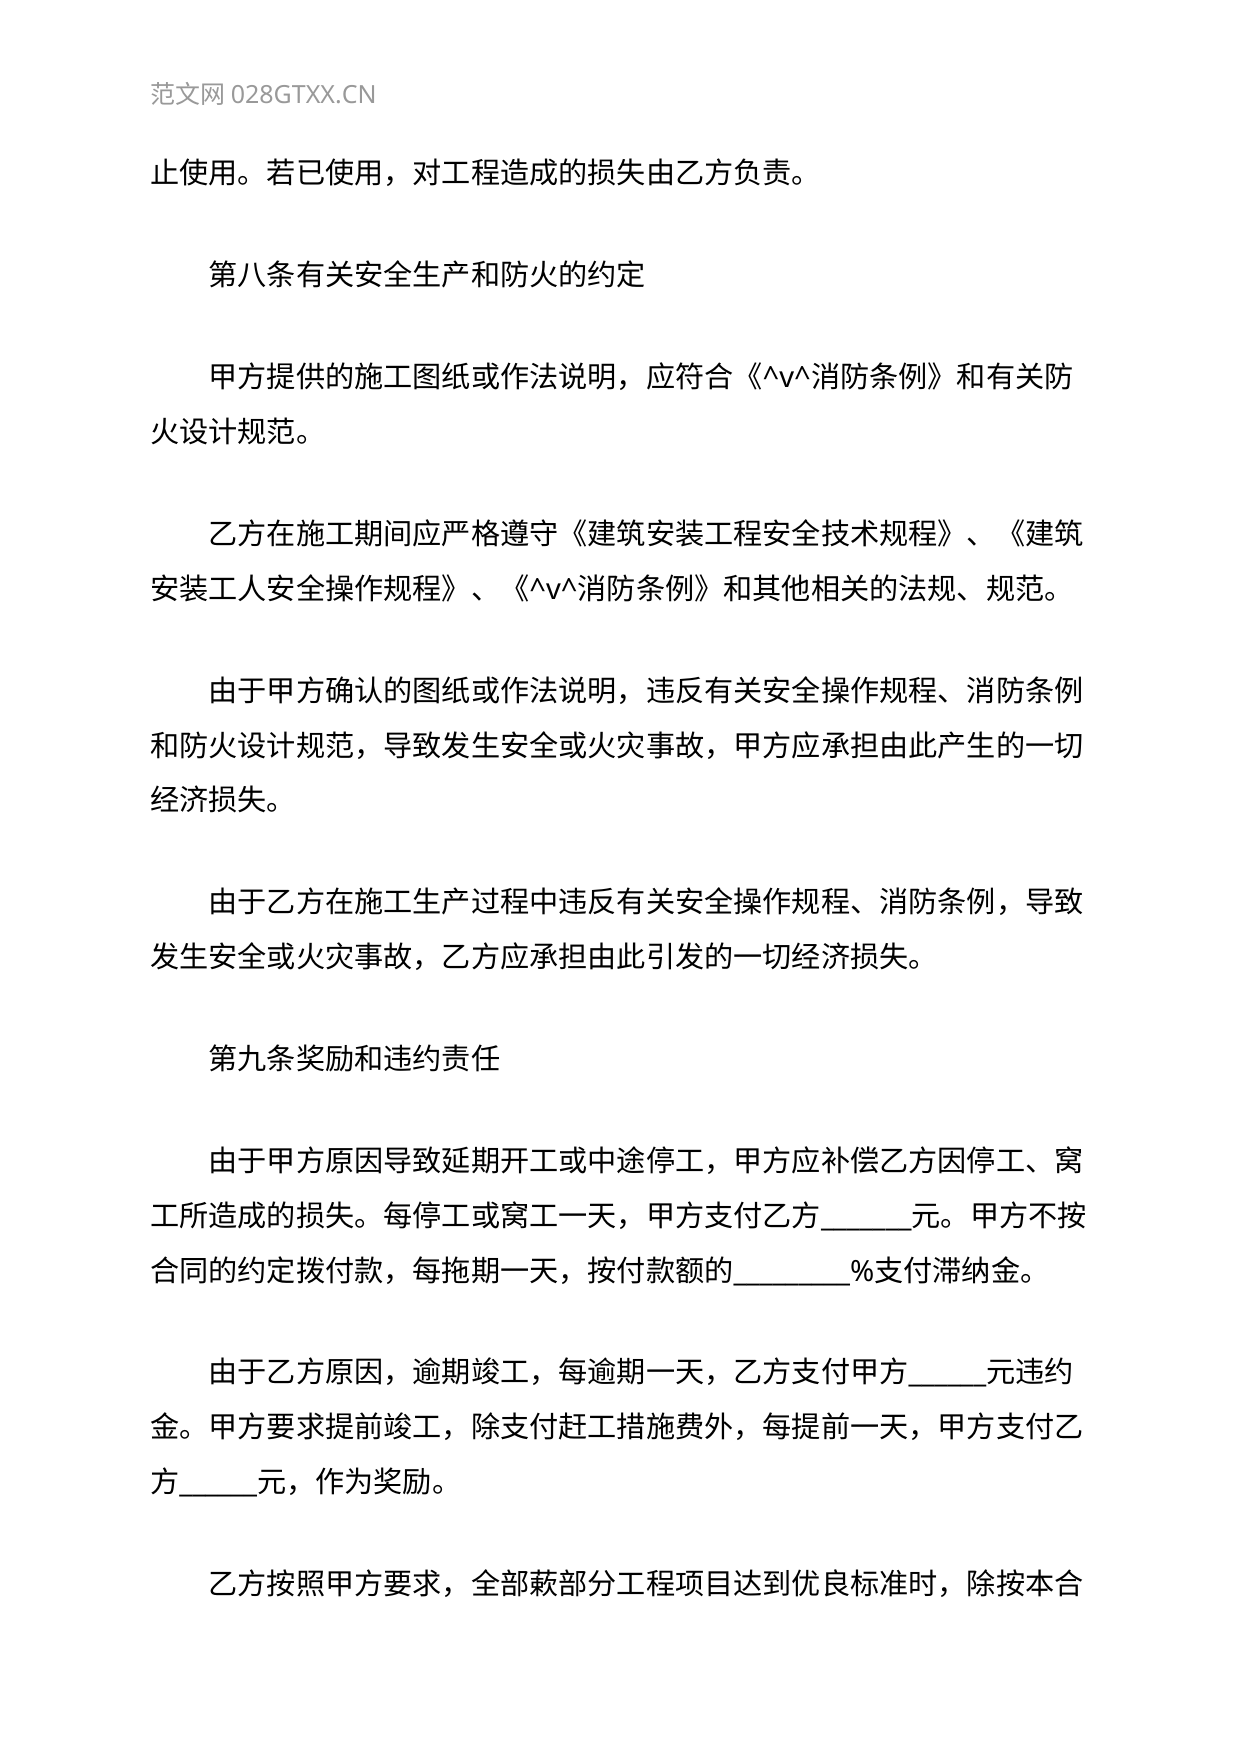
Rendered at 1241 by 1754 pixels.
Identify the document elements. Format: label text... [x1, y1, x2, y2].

text 由于甲方确认的图纸或作法说明，违反有关安全操作规程、消防条例和防火设计规范，导致发生安全或火灾事故，甲方应承担由此产生的一切经济损失。 [150, 667, 1090, 819]
text 由于乙方在施工生产过程中违反有关安全操作规程、消防条例，导致发生安全或火灾事故，乙方应承担由此引发的一切经济损失。 [150, 879, 1090, 976]
text 第九条奖励和违约责任 [150, 1035, 1090, 1078]
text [150, 150, 1090, 192]
text 乙方在施工期间应严格遵守《建筑安装工程安全技术规程》、《建筑安装工人安全操作规程》、《^v^消防条例》和其他相关的法规、规范。 [150, 510, 1090, 608]
text 甲方提供的施工图纸或作法说明，应符合《^v^消防条例》和有关防火设计规范。 [150, 353, 1090, 451]
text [150, 1561, 1090, 1603]
text 由于甲方原因导致延期开工或中途停工，甲方应补偿乙方因停工、窝工所造成的损失。每停工或窝工一天，甲方支付乙方_______元。甲方不按合同的约定拨付款，每拖期一天，按付款额的_________%支付滞纳金。 [150, 1137, 1090, 1289]
text 由于乙方原因，逾期竣工，每逾期一天，乙方支付甲方______元违约金。甲方要求提前竣工，除支付赶工措施费外，每提前一天，甲方支付乙方______元，作为奖励。 [150, 1349, 1090, 1501]
text 第八条有关安全生产和防火的约定 [150, 252, 1090, 294]
